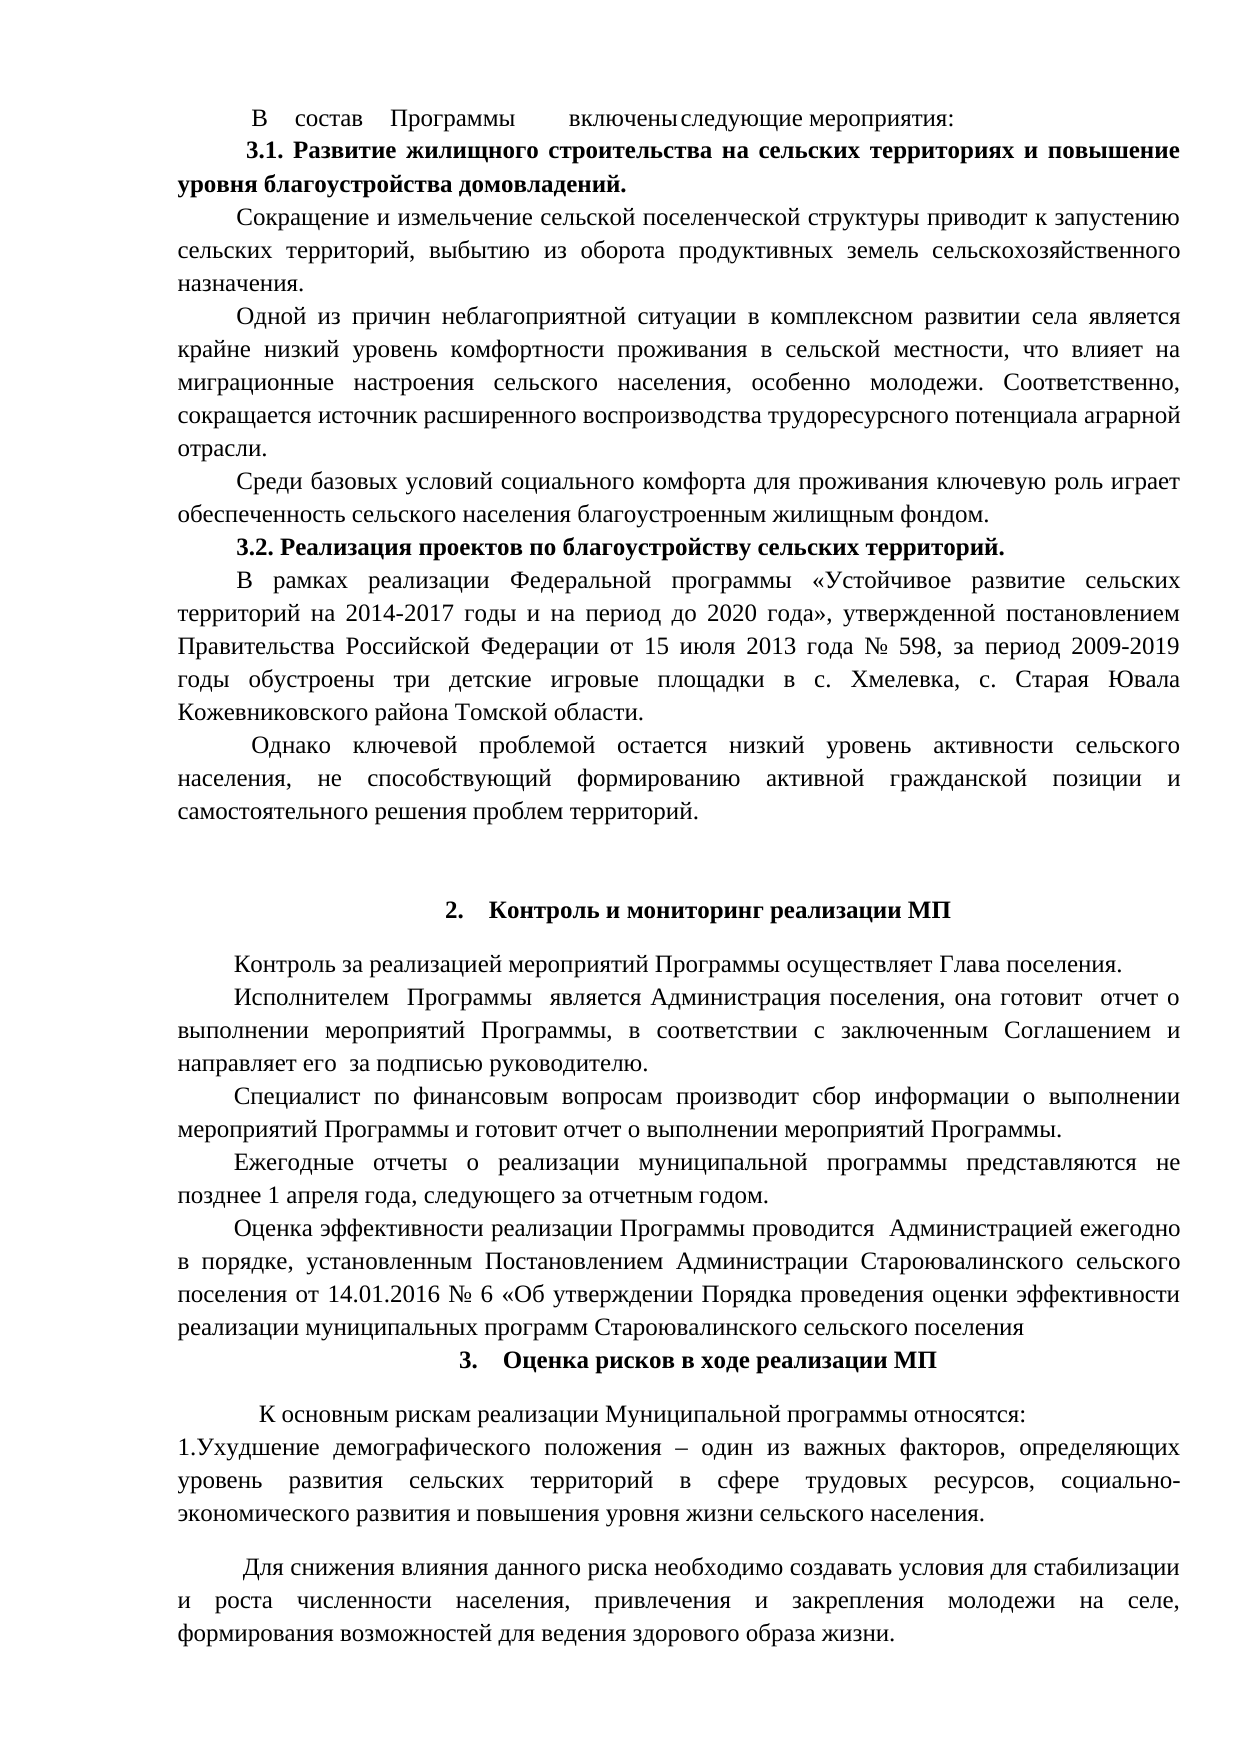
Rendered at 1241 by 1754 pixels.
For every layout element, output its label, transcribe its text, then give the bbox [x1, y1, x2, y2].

text К основным рискам реализации Муниципальной программы относятся: [258, 1399, 1181, 1428]
text Оценка эффективности реализации Программы проводится Администрацией ежегодно в порядке, установленным Постановлением Администрации Староювалинского сельского поселения от 14.01.2016 № 6 «Об утверждении Порядка проведения оценки эффективности реализации муниципальных программ Староювалинского сельского поселения [177, 1213, 1181, 1341]
text 1.Ухудшение демографического положения – один из важных факторов, определяющих уровень развития сельских территорий в сфере трудовых ресурсов, социально-экономического развития и повышения уровня жизни сельского населения. [177, 1432, 1181, 1527]
text Для снижения влияния данного риска необходимо создавать условия для стабилизации и роста численности населения, привлечения и закрепления молодежи на селе, формирования возможностей для ведения здорового образа жизни. [177, 1552, 1181, 1647]
text Одной из причин неблагоприятной ситуации в комплексном развитии села является крайне низкий уровень комфортности проживания в сельской местности, что влияет на миграционные настроения сельского населения, особенно молодежи. Соответственно, сокращается источник расширенного воспроизводства трудоресурсного потенциала аграрной отрасли. [177, 301, 1181, 462]
text Исполнителем Программы является Администрация поселения, она готовит отчет о выполнении мероприятий Программы, в соответствии с заключенным Соглашением и направляет его за подписью руководителю. [177, 982, 1181, 1077]
text Среди базовых условий социального комфорта для проживания ключевую роль играет обеспеченность сельского населения благоустроенным жилищным фондом. [177, 466, 1181, 528]
text Контроль за реализацией мероприятий Программы осуществляет Глава поселения. [177, 949, 1181, 978]
text Специалист по финансовым вопросам производит сбор информации о выполнении мероприятий Программы и готовит отчет о выполнении мероприятий Программы. [177, 1081, 1181, 1143]
list Контроль и мониторинг реализации МП [215, 895, 1181, 924]
text В рамках реализации Федеральной программы «Устойчивое развитие сельских территорий на 2014-2017 годы и на период до 2020 года», утвержденной постановлением Правительства Российской Федерации от 15 июля 2013 года № 598, за период 2009-2019 годы обустроены три детские игровые площадки в с. Хмелевка, с. Старая Ювала Кожевниковского района Томской области. [177, 565, 1181, 726]
text Ежегодные отчеты о реализации муниципальной программы представляются не позднее 1 апреля года, следующего за отчетным годом. [177, 1147, 1181, 1209]
text 3.2. Реализация проектов по благоустройству сельских территорий. [236, 532, 1181, 561]
text Однако ключевой проблемой остается низкий уровень активности сельского населения, не способствующий формированию активной гражданской позиции и самостоятельного решения проблем территорий. [177, 730, 1181, 825]
text Сокращение и измельчение сельской поселенческой структуры приводит к запустению сельских территорий, выбытию из оборота продуктивных земель сельскохозяйственного назначения. [177, 202, 1181, 296]
text В состав Программы включены следующие мероприятия: [177, 103, 1181, 131]
text 3.1. Развитие жилищного строительства на сельских территориях и повышение уровня благоустройства домовладений. [177, 136, 1181, 197]
list Оценка рисков в ходе реализации МП [215, 1345, 1181, 1374]
